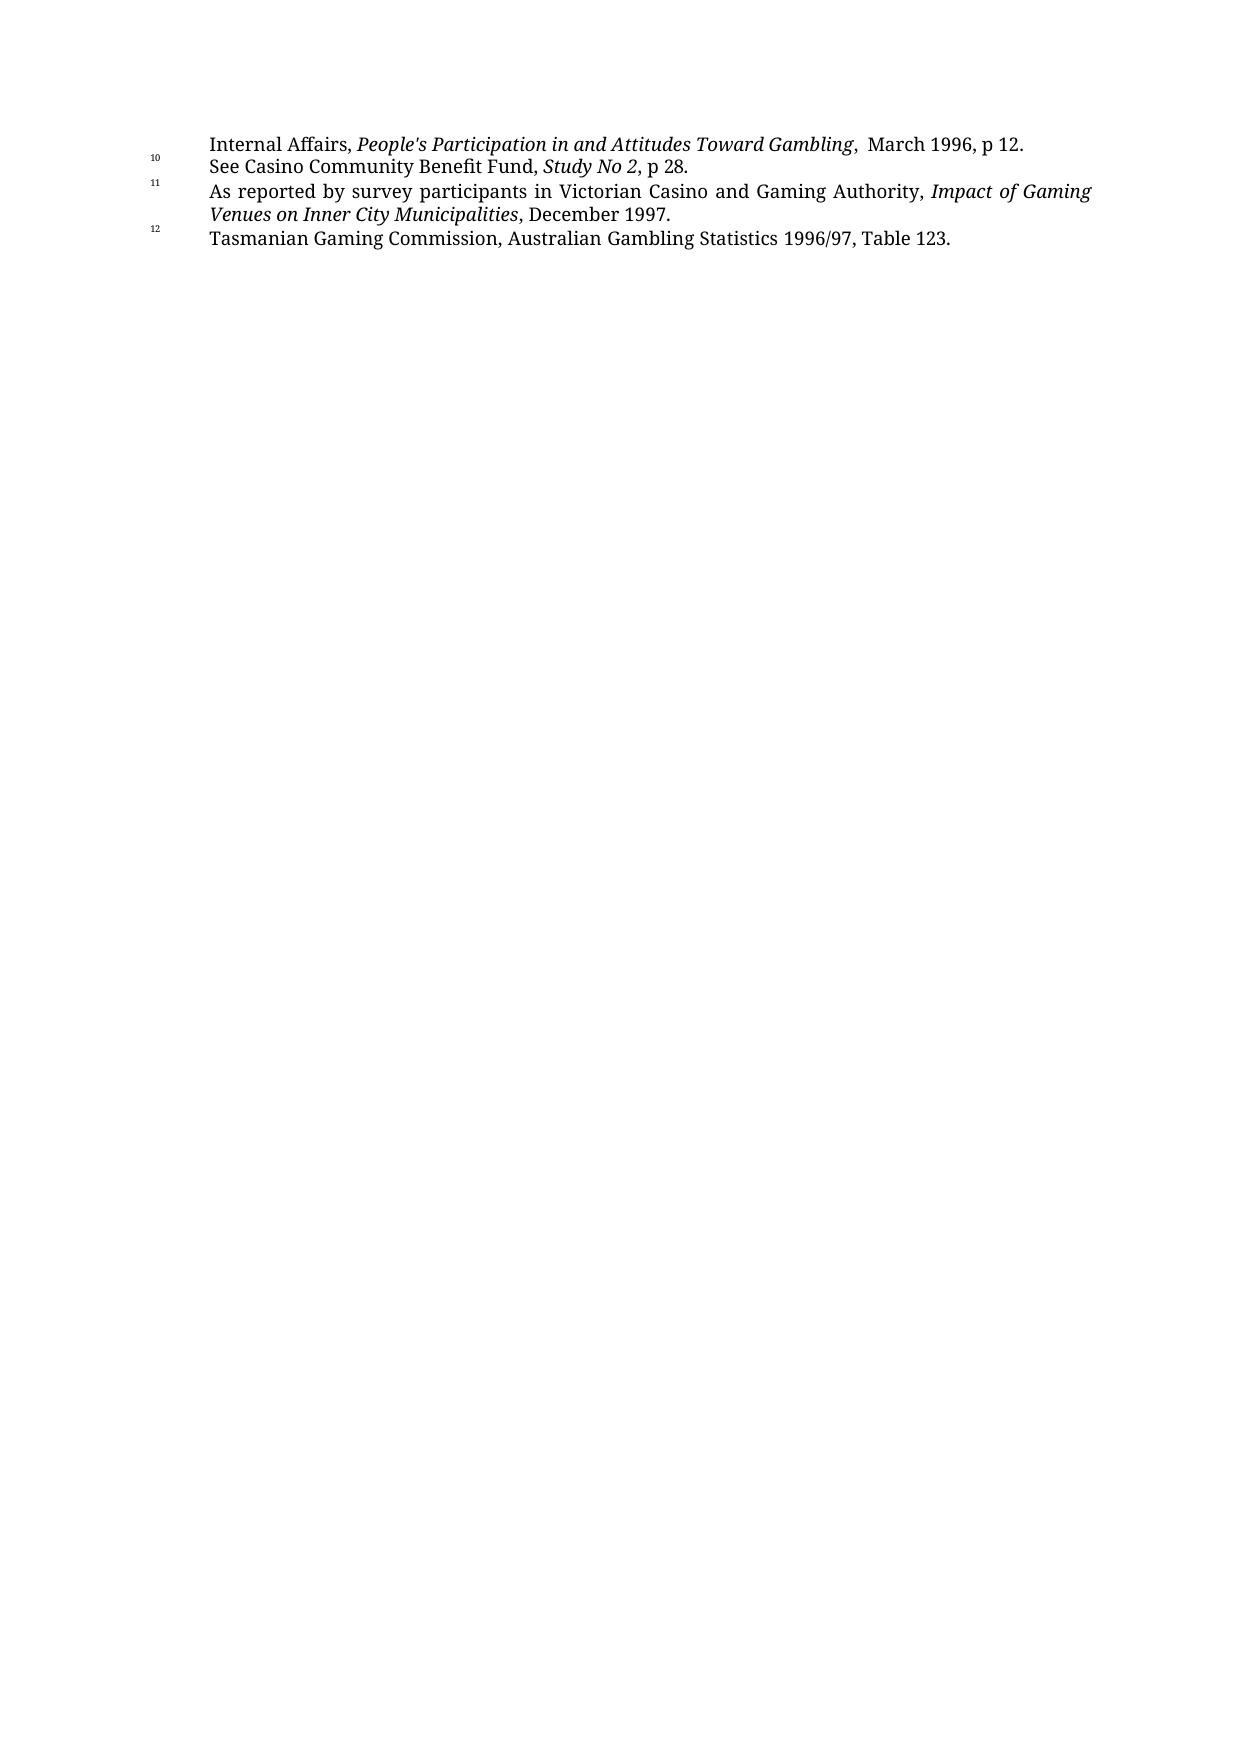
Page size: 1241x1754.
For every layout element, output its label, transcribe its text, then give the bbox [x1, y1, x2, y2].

text 11 As reported by survey participants in Victorian Casino and Gaming Authority, Impact of Gaming Venues on Inner City Municipalities, December 1997. [150, 179, 1091, 227]
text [150, 133, 1091, 156]
text 10 See Casino Community Benefit Fund, Study No 2, p 28. [150, 156, 1138, 178]
text 12 Tasmanian Gaming Commission, Australian Gambling Statistics 1996/97, Table 123. [150, 227, 1138, 250]
